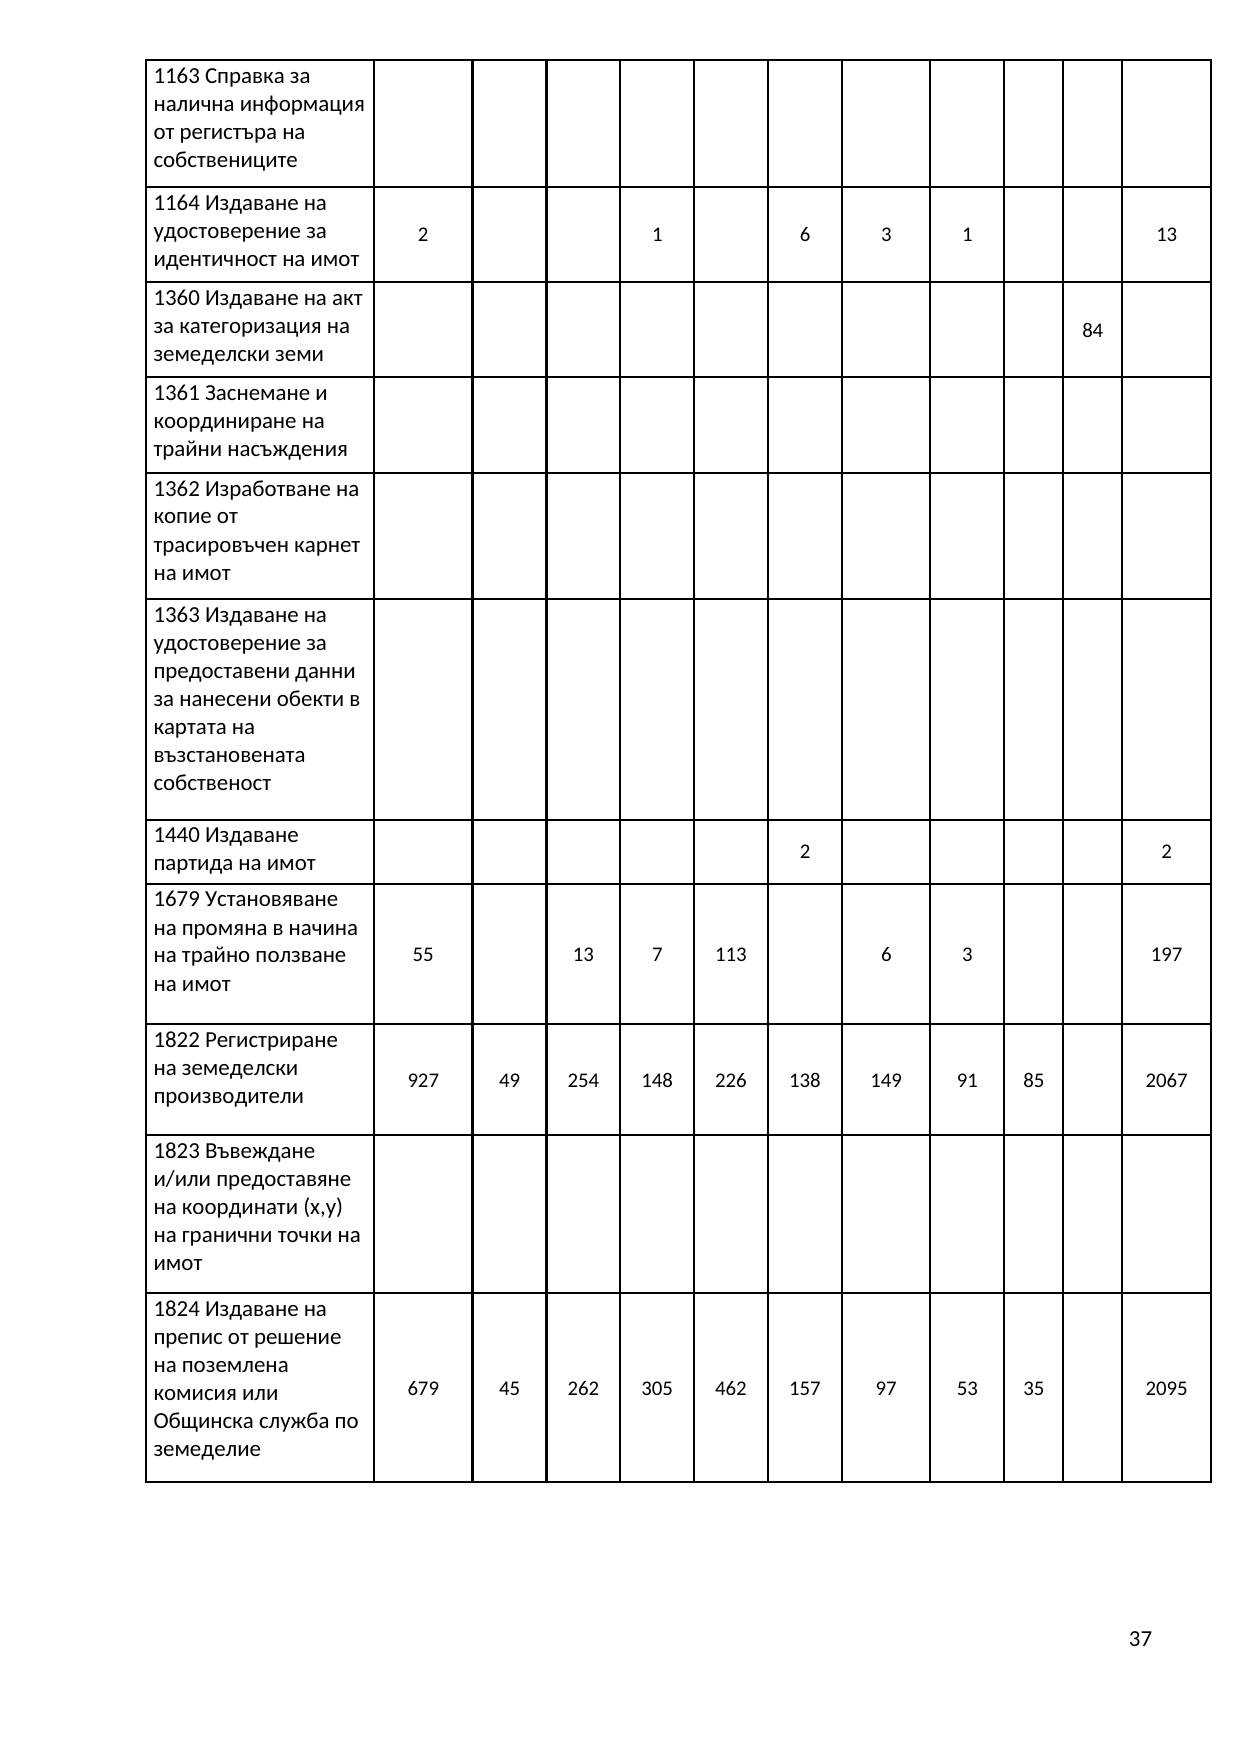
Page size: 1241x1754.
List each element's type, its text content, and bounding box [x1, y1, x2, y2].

table_cell 1440 Издаване партида на имот [147, 821, 373, 882]
table_cell [474, 600, 545, 818]
table_cell [843, 474, 929, 598]
table_cell [1064, 600, 1121, 818]
table_cell 2095 [1123, 1294, 1210, 1481]
table_cell [621, 283, 693, 376]
table_cell 1360 Издаване на акт за категоризация на земеделски земи [147, 283, 373, 376]
table_cell 1679 Установяване на промяна в начина на трайно ползване на имот [147, 885, 373, 1023]
table_cell [621, 378, 693, 472]
table_cell [1123, 378, 1210, 472]
table_cell 226 [695, 1025, 767, 1134]
table_cell [931, 821, 1003, 882]
table_cell [931, 61, 1003, 186]
table_cell [474, 821, 545, 882]
table_cell 45 [474, 1294, 545, 1481]
table_cell 1822 Регистриране на земеделски производители [147, 1025, 373, 1134]
table_cell 13 [548, 885, 619, 1023]
table_cell [621, 61, 693, 186]
table_cell 3 [843, 188, 929, 281]
table_cell [1064, 821, 1121, 882]
table_cell [769, 600, 841, 818]
table_cell 6 [769, 188, 841, 281]
table_cell [695, 61, 767, 186]
table_cell [843, 600, 929, 818]
table_cell [375, 474, 471, 598]
table_cell [695, 378, 767, 472]
table_cell [375, 283, 471, 376]
table_cell [621, 474, 693, 598]
table_cell 462 [695, 1294, 767, 1481]
table_cell 55 [375, 885, 471, 1023]
table_cell [1064, 378, 1121, 472]
table_cell 148 [621, 1025, 693, 1134]
table_cell [548, 600, 619, 818]
table_cell [695, 821, 767, 882]
table_cell [375, 821, 471, 882]
table_cell [1064, 474, 1121, 598]
table_cell 157 [769, 1294, 841, 1481]
table_cell [931, 474, 1003, 598]
table_cell [1064, 188, 1121, 281]
table_cell 1362 Изработване на копие от трасировъчен карнет на имот [147, 474, 373, 598]
table_cell [548, 61, 619, 186]
table_cell [1123, 283, 1210, 376]
table_cell [1123, 61, 1210, 186]
table_cell [931, 283, 1003, 376]
table_cell 13 [1123, 188, 1210, 281]
table_cell [843, 378, 929, 472]
table_cell [1064, 1294, 1121, 1481]
table_cell [843, 1136, 929, 1292]
table_cell [1005, 378, 1062, 472]
table_cell 1164 Издаване на удостоверение за идентичност на имот [147, 188, 373, 281]
table_cell 53 [931, 1294, 1003, 1481]
table_cell [375, 600, 471, 818]
table_cell [769, 1136, 841, 1292]
table_cell [621, 600, 693, 818]
table_cell 2 [1123, 821, 1210, 882]
table_cell [1064, 885, 1121, 1023]
table_cell 3 [931, 885, 1003, 1023]
table_cell 2067 [1123, 1025, 1210, 1134]
table_cell [1005, 283, 1062, 376]
table_cell [1005, 61, 1062, 186]
table_cell 6 [843, 885, 929, 1023]
table_cell [769, 61, 841, 186]
table_cell 1824 Издаване на препис от решение на поземлена комисия или Общинска служба по земеделие [147, 1294, 373, 1481]
table_cell [695, 283, 767, 376]
table_cell [769, 885, 841, 1023]
table_cell [931, 1136, 1003, 1292]
table_cell [548, 378, 619, 472]
table_cell [1005, 600, 1062, 818]
table_cell 679 [375, 1294, 471, 1481]
table_cell 1 [621, 188, 693, 281]
table_cell [1123, 1136, 1210, 1292]
table_cell [375, 61, 471, 186]
table_cell 35 [1005, 1294, 1062, 1481]
table_cell [1005, 821, 1062, 882]
table_cell 1163 Справка за налична информация от регистъра на собствениците [147, 61, 373, 186]
table_cell [695, 1136, 767, 1292]
table_cell [548, 821, 619, 882]
table_cell [769, 283, 841, 376]
table_cell 197 [1123, 885, 1210, 1023]
table_cell 149 [843, 1025, 929, 1134]
table_cell [474, 378, 545, 472]
table_cell [1064, 1025, 1121, 1134]
table_cell 85 [1005, 1025, 1062, 1134]
table_cell [548, 188, 619, 281]
table_cell [695, 474, 767, 598]
table_cell [1064, 1136, 1121, 1292]
table_cell 305 [621, 1294, 693, 1481]
table_cell [621, 1136, 693, 1292]
table_cell 254 [548, 1025, 619, 1134]
table_cell [375, 1136, 471, 1292]
table_cell [695, 600, 767, 818]
table_cell [474, 188, 545, 281]
table_cell [1005, 1136, 1062, 1292]
table_cell [548, 1136, 619, 1292]
table_cell [474, 1136, 545, 1292]
table_cell 49 [474, 1025, 545, 1134]
table_cell [1064, 61, 1121, 186]
table_cell 2 [769, 821, 841, 882]
table_cell 262 [548, 1294, 619, 1481]
table_cell [1005, 474, 1062, 598]
table_cell [548, 283, 619, 376]
table_cell [621, 821, 693, 882]
table_cell 113 [695, 885, 767, 1023]
table_cell 2 [375, 188, 471, 281]
table_cell 927 [375, 1025, 471, 1134]
table_cell [769, 378, 841, 472]
table_cell [931, 378, 1003, 472]
table_cell [843, 283, 929, 376]
table_cell [474, 885, 545, 1023]
table_cell [1005, 885, 1062, 1023]
table_cell [843, 821, 929, 882]
table_cell [474, 283, 545, 376]
table_cell 1361 Заснемане и координиране на трайни насъждения [147, 378, 373, 472]
table_cell 1363 Издаване на удостоверение за предоставени данни за нанесени обекти в картата на възстановената собственост [147, 600, 373, 818]
table_cell [1123, 474, 1210, 598]
table_cell 97 [843, 1294, 929, 1481]
table_cell [375, 378, 471, 472]
table_cell 84 [1064, 283, 1121, 376]
table_cell [1123, 600, 1210, 818]
table_cell [695, 188, 767, 281]
table_cell [1005, 188, 1062, 281]
table_cell [769, 474, 841, 598]
table_cell 1 [931, 188, 1003, 281]
table_cell 138 [769, 1025, 841, 1134]
table_cell [474, 474, 545, 598]
table_cell [548, 474, 619, 598]
table_cell [843, 61, 929, 186]
table_cell [474, 61, 545, 186]
table_cell 91 [931, 1025, 1003, 1134]
table_cell [931, 600, 1003, 818]
table_cell 1823 Въвеждане и/или предоставяне на координати (х,у) на гранични точки на имот [147, 1136, 373, 1292]
table_cell 7 [621, 885, 693, 1023]
